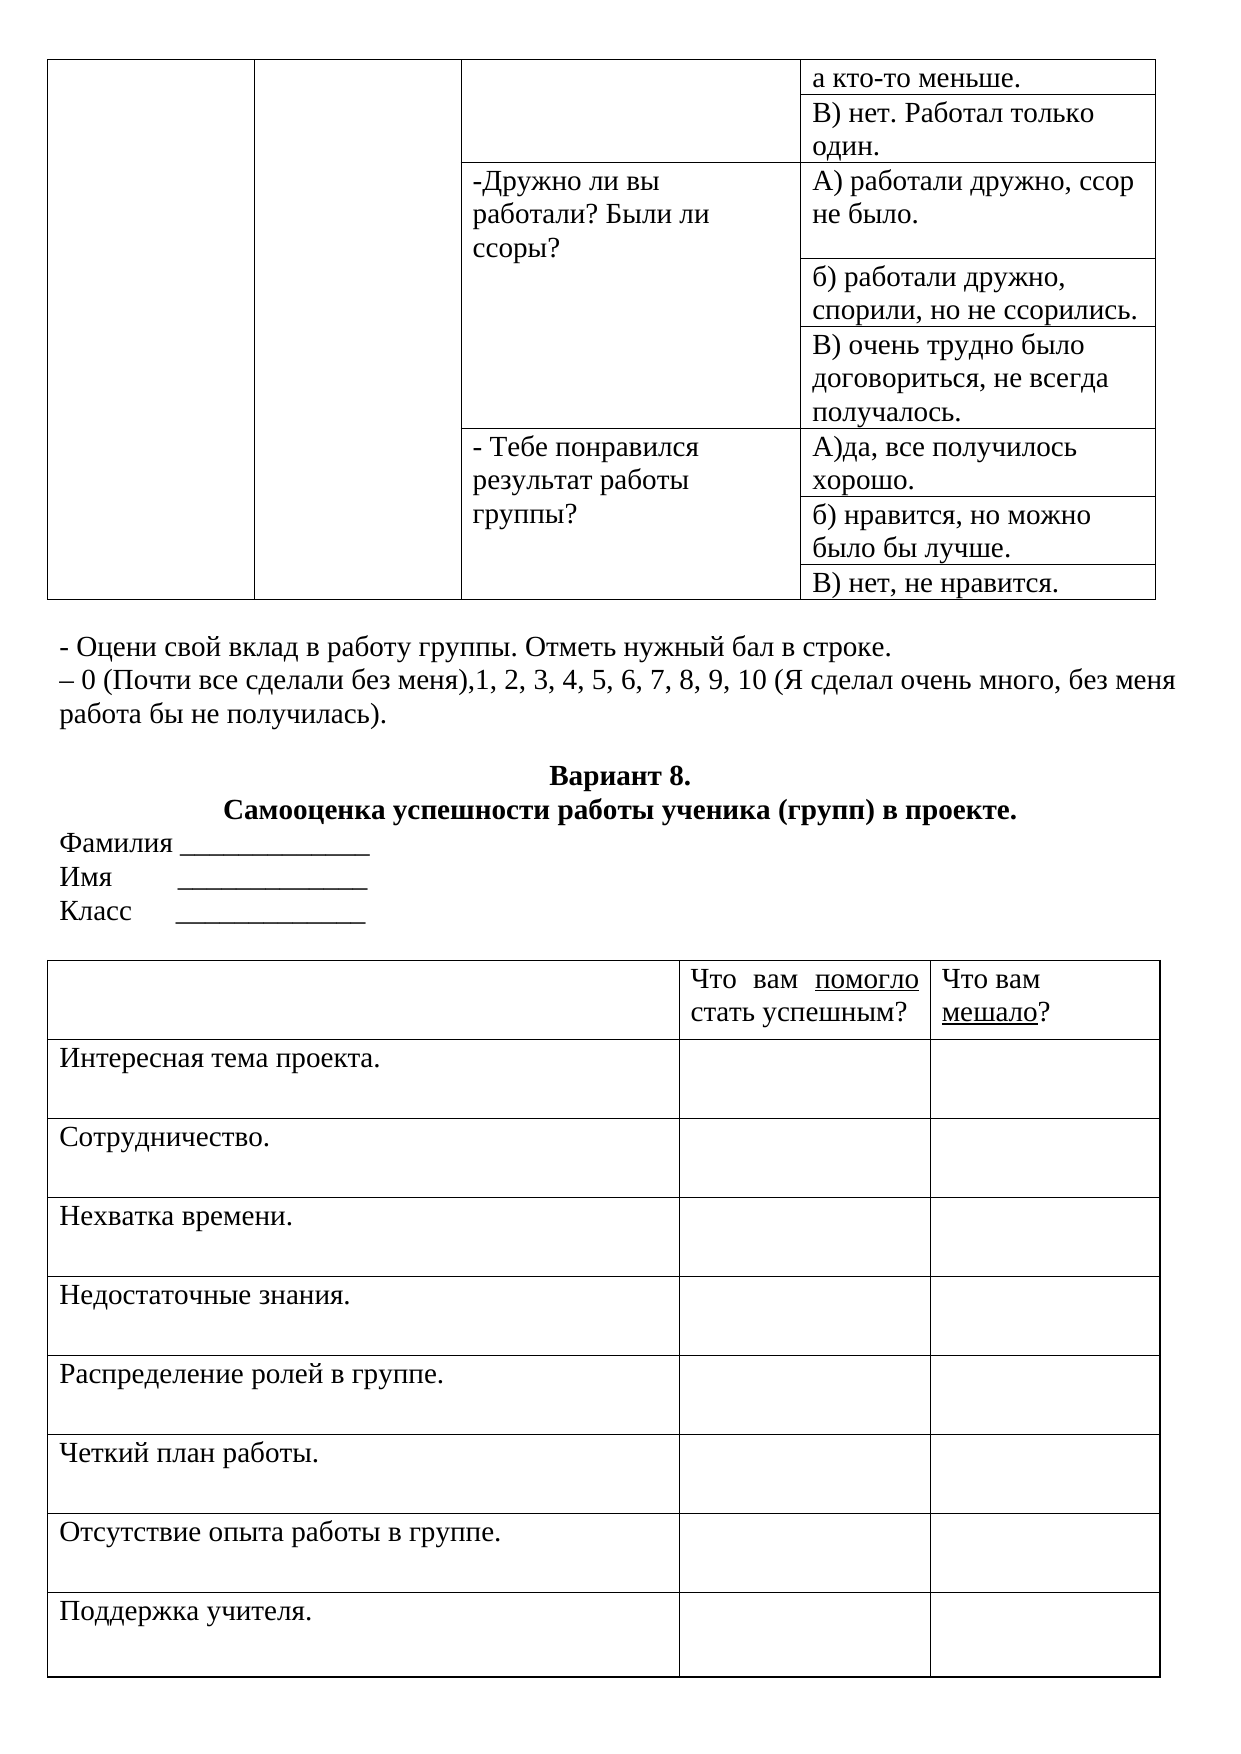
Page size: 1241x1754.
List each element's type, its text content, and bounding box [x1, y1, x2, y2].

table_cell [931, 1514, 1159, 1592]
table_cell [931, 1277, 1159, 1355]
table_cell [680, 1593, 930, 1676]
table_cell Поддержка учителя. [48, 1593, 679, 1676]
table_cell [931, 1119, 1159, 1197]
text Фамилия _____________ [59, 826, 1181, 859]
table_cell [680, 1435, 930, 1513]
text Имя _____________ [59, 859, 1181, 893]
table_cell В) нет, не нравится. [801, 565, 1155, 598]
table_cell В) нет. Работал только один. [801, 95, 1155, 162]
table_cell Распределение ролей в группе. [48, 1356, 679, 1434]
table_cell б) работали дружно, спорили, но не ссорились. [801, 259, 1155, 326]
table_cell - Тебе понравился результат работы группы? [462, 429, 800, 598]
text Вариант 8. [59, 758, 1181, 792]
table_cell А)да, все получилось хорошо. [801, 429, 1155, 496]
table_cell А) работали дружно, ссор не было. [801, 163, 1155, 258]
table_cell [931, 1435, 1159, 1513]
table_cell Отсутствие опыта работы в группе. [48, 1514, 679, 1592]
text Самооценка успешности работы ученика (групп) в проекте. [59, 792, 1181, 826]
text Класс _____________ [59, 893, 1181, 926]
table_cell [931, 1040, 1159, 1118]
table_cell [931, 1593, 1159, 1676]
table_cell [680, 1514, 930, 1592]
table_cell [680, 1198, 930, 1276]
table_cell Недостаточные знания. [48, 1277, 679, 1355]
table_cell Нехватка времени. [48, 1198, 679, 1276]
table_header Что вам помогло стать успешным? [680, 961, 930, 1039]
table_cell б) нравится, но можно было бы лучше. [801, 497, 1155, 564]
table_cell [680, 1040, 930, 1118]
text - Оцени свой вклад в работу группы. Отметь нужный бал в строке. – 0 (Почти все сделали без меня),1, 2, 3, 4, 5, 6, 7, 8, 9, 10 (Я сделал очень много, без меня работа бы не получилась). [59, 629, 1181, 729]
table_cell [680, 1277, 930, 1355]
table_cell Интересная тема проекта. [48, 1040, 679, 1118]
table_cell В) очень трудно было договориться, не всегда получалось. [801, 327, 1155, 428]
table_cell Четкий план работы. [48, 1435, 679, 1513]
table_cell [680, 1356, 930, 1434]
table_header Что вам мешало? [931, 961, 1159, 1039]
table_cell [931, 1356, 1159, 1434]
table_cell [931, 1198, 1159, 1276]
table_cell -Дружно ли вы работали? Были ли ссоры? [462, 163, 800, 428]
table_cell Сотрудничество. [48, 1119, 679, 1197]
table_header [48, 961, 679, 1039]
table_cell [680, 1119, 930, 1197]
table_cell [801, 60, 1155, 94]
